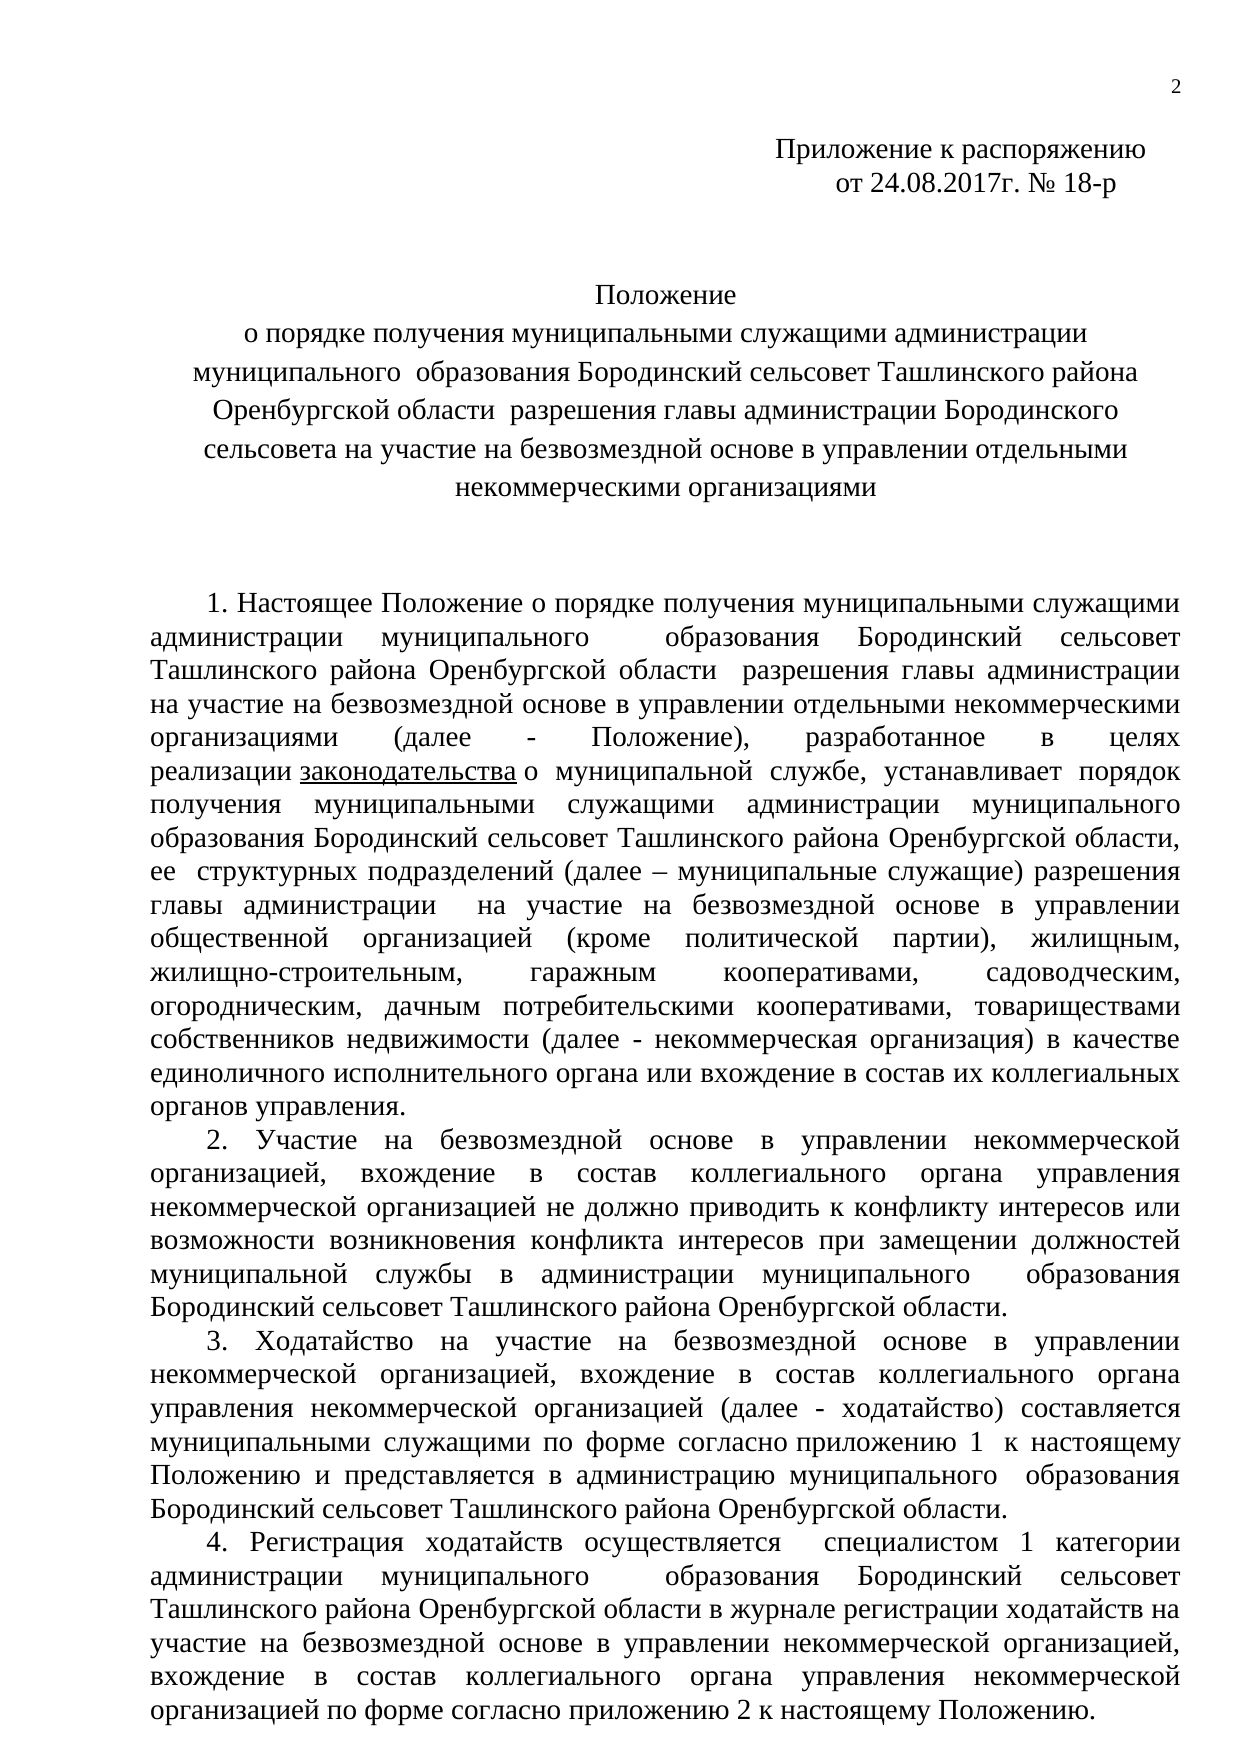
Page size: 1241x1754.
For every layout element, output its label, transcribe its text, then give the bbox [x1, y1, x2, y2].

text Положение [150, 277, 1181, 310]
text 1. Настоящее Положение о порядке получения муниципальными служащими администрации муниципального образования Бородинский сельсовет Ташлинского района Оренбургской области разрешения главы администрации на участие на безвозмездной основе в управлении отдельными некоммерческими организациями (далее - Положение), разработанное в целях реализации законодательства о муниципальной службе, устанавливает порядок получения муниципальными служащими администрации муниципального образования Бородинский сельсовет Ташлинского района Оренбургской области, ее структурных подразделений (далее – муниципальные служащие) разрешения главы администрации на участие на безвозмездной основе в управлении общественной организацией (кроме политической партии), жилищным, жилищно-строительным, гаражным кооперативами, садоводческим, огородническим, дачным потребительскими кооперативами, товариществами собственников недвижимости (далее - некоммерческая организация) в качестве единоличного исполнительного органа или вхождение в состав их коллегиальных органов управления. [150, 585, 1181, 1122]
text Приложение к распоряжению [150, 132, 1181, 166]
text 2. Участие на безвозмездной основе в управлении некоммерческой организацией, вхождение в состав коллегиального органа управления некоммерческой организацией не должно приводить к конфликту интересов или возможности возникновения конфликта интересов при замещении должностей муниципальной службы в администрации муниципального образования Бородинский сельсовет Ташлинского района Оренбургской области. [150, 1122, 1181, 1323]
text от 24.08.2017г. № 18-р [150, 166, 1181, 200]
text 4. Регистрация ходатайств осуществляется специалистом 1 категории администрации муниципального образования Бородинский сельсовет Ташлинского района Оренбургской области в журнале регистрации ходатайств на участие на безвозмездной основе в управлении некоммерческой организацией, вхождение в состав коллегиального органа управления некоммерческой организацией по форме согласно приложению 2 к настоящему Положению. [150, 1524, 1181, 1726]
text 3. Ходатайство на участие на безвозмездной основе в управлении некоммерческой организацией, вхождение в состав коллегиального органа управления некоммерческой организацией (далее - ходатайство) составляется муниципальными служащими по форме согласно приложению 1 к настоящему Положению и представляется в администрацию муниципального образования Бородинский сельсовет Ташлинского района Оренбургской области. [150, 1323, 1181, 1524]
text о порядке получения муниципальными служащими администрации муниципального образования Бородинский сельсовет Ташлинского района Оренбургской области разрешения главы администрации Бородинского сельсовета на участие на безвозмездной основе в управлении отдельными некоммерческими организациями [150, 315, 1181, 503]
